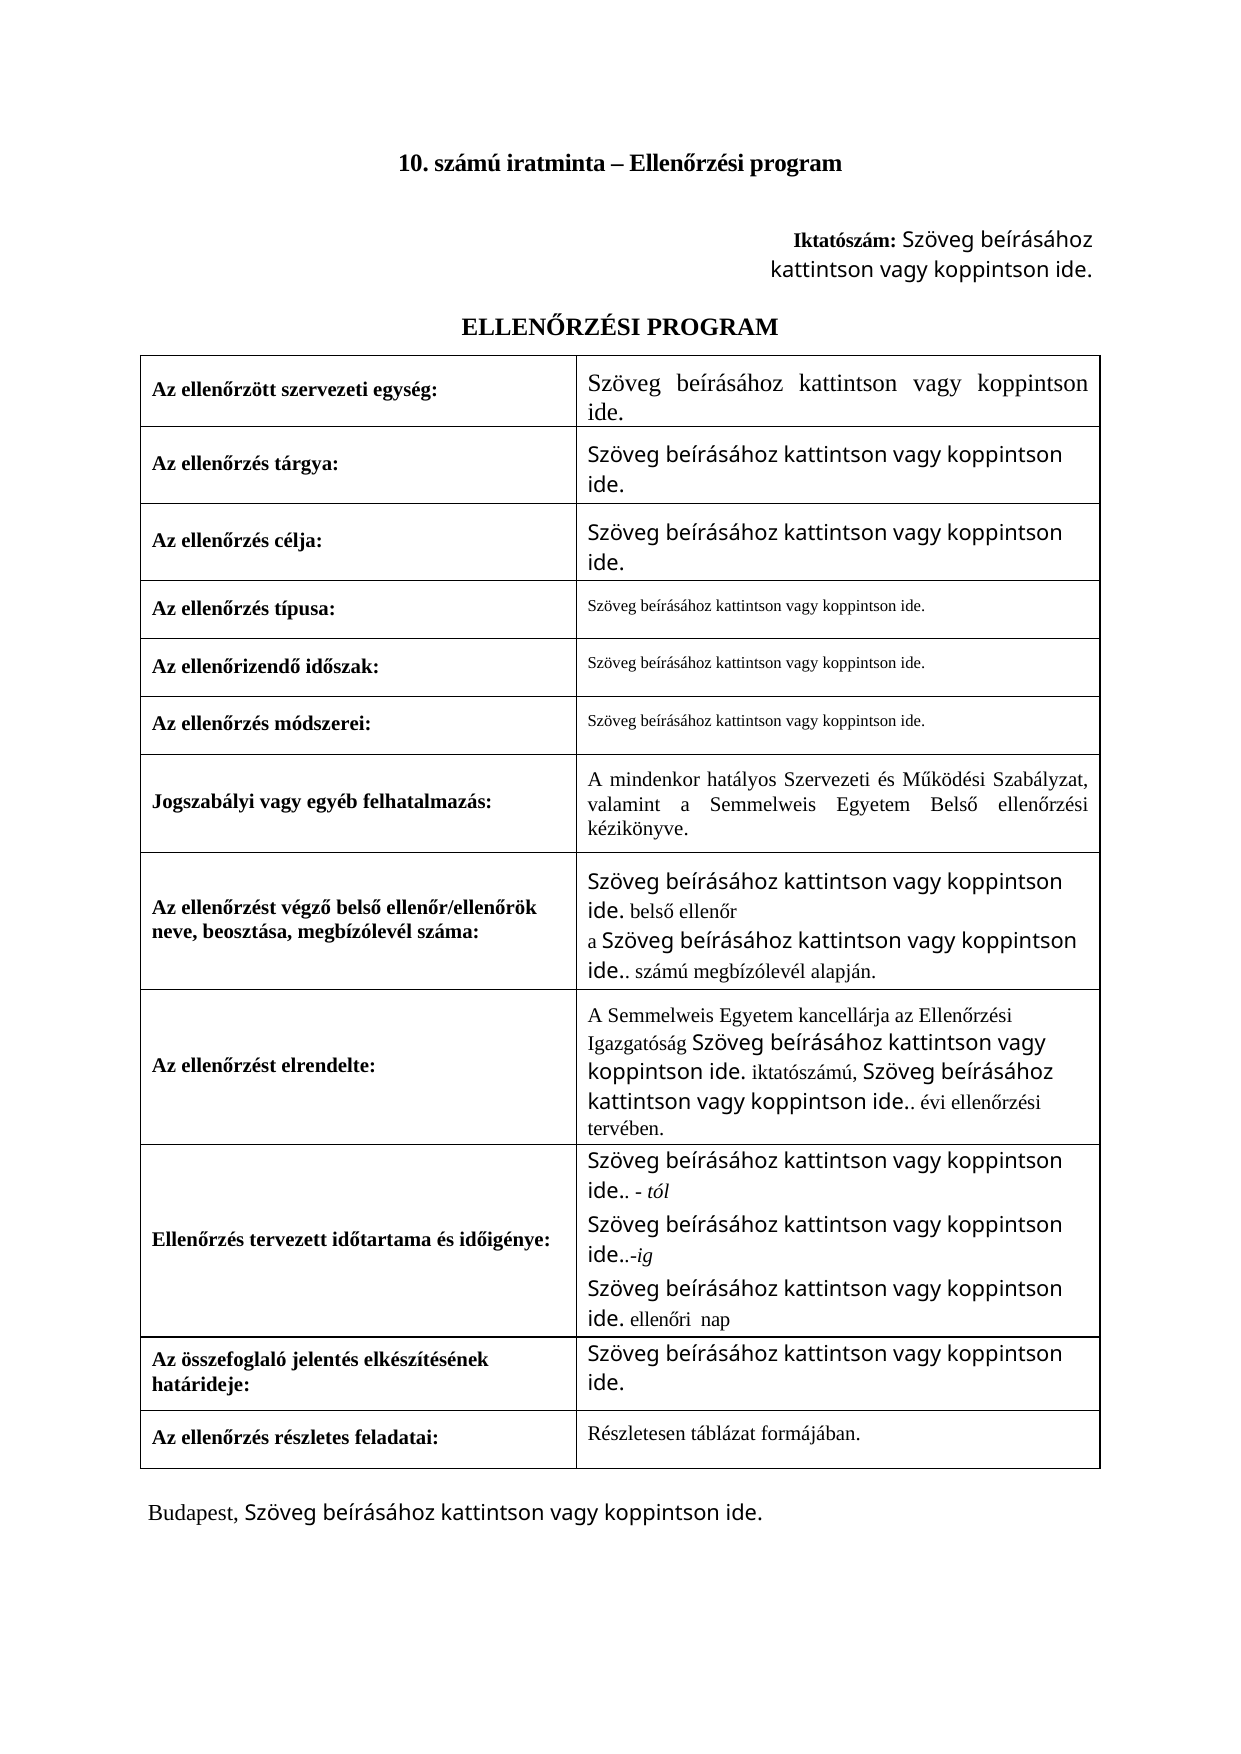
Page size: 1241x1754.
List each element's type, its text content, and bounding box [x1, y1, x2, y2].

table_cell Az ellenőrzés módszerei: [141, 697, 576, 754]
table_header [577, 356, 1099, 426]
table_cell [577, 504, 1099, 580]
table_cell [577, 697, 1099, 754]
table_cell Az ellenőrzés típusa: [141, 581, 576, 638]
table_cell Az ellenőrzést végző belső ellenőr/ellenőrök neve, beosztása, megbízólevél száma: [141, 853, 576, 989]
text Budapest, [148, 1497, 1093, 1526]
table_cell [577, 1338, 1099, 1409]
table_cell A Semmelweis Egyetem kancellárja az Ellenőrzési Igazgatóság iktatószámú, . évi ellenőrzési tervében. [577, 990, 1099, 1144]
table_cell Jogszabályi vagy egyéb felhatalmazás: [141, 755, 576, 852]
table_cell Az ellenőrzés célja: [141, 504, 576, 580]
table_cell Az ellenőrzést elrendelte: [141, 990, 576, 1144]
text ELLENŐRZÉSI PROGRAM [148, 312, 1093, 340]
table_cell [577, 427, 1099, 503]
table_cell Részletesen táblázat formájában. [577, 1411, 1099, 1467]
table_cell A mindenkor hatályos Szervezeti és Működési Szabályzat, valamint a Semmelweis Egyetem Belső ellenőrzési kézikönyve. [577, 755, 1099, 852]
table_cell [577, 581, 1099, 638]
table_cell Az ellenőrzés tárgya: [141, 427, 576, 503]
table_cell Az összefoglaló jelentés elkészítésének határideje: [141, 1338, 576, 1409]
table_cell [577, 639, 1099, 696]
table_cell belső ellenőr a . számú megbízólevél alapján. [577, 853, 1099, 989]
table_cell Az ellenőrzés részletes feladatai: [141, 1411, 576, 1467]
table_cell Az ellenőrizendő időszak: [141, 639, 576, 696]
table_cell . - tól .-ig ellenőri nap [577, 1145, 1099, 1336]
table_header Az ellenőrzött szervezeti egység: [141, 356, 576, 426]
text Iktatószám: [738, 224, 1093, 284]
table_cell Ellenőrzés tervezett időtartama és időigénye: [141, 1145, 576, 1336]
text 10. számú iratminta – Ellenőrzési program [148, 148, 1093, 176]
